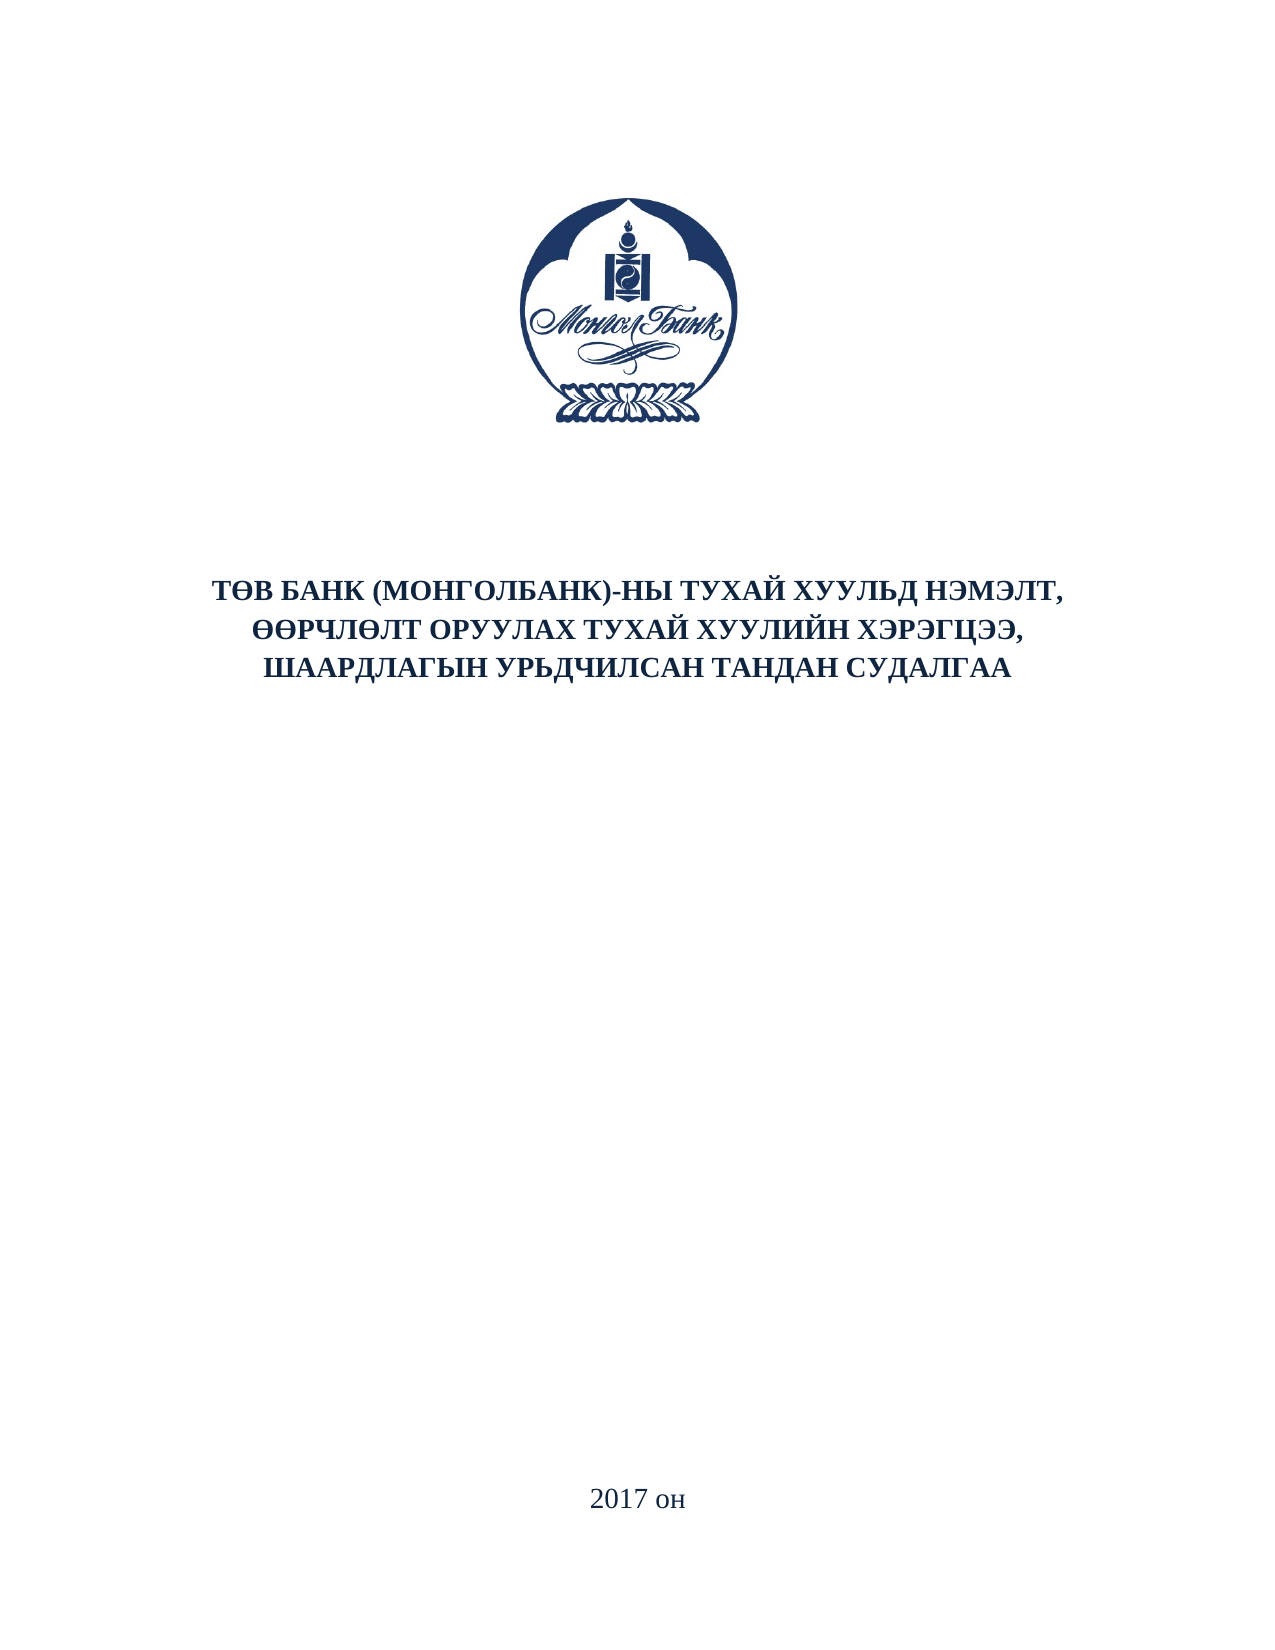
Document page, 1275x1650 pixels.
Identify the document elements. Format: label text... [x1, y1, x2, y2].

text ТӨВ БАНК (МОНГОЛБАНК)-НЫ ТУХАЙ ХУУЛЬД НЭМЭЛТ, ӨӨРЧЛӨЛТ ОРУУЛАХ ТУХАЙ ХУУЛИЙН ХЭРЭГЦЭЭ, ШААРДЛАГЫН УРЬДЧИЛСАН ТАНДАН СУДАЛГАА [150, 573, 1125, 684]
picture [514, 195, 744, 425]
text 2017 он [150, 1481, 1125, 1515]
